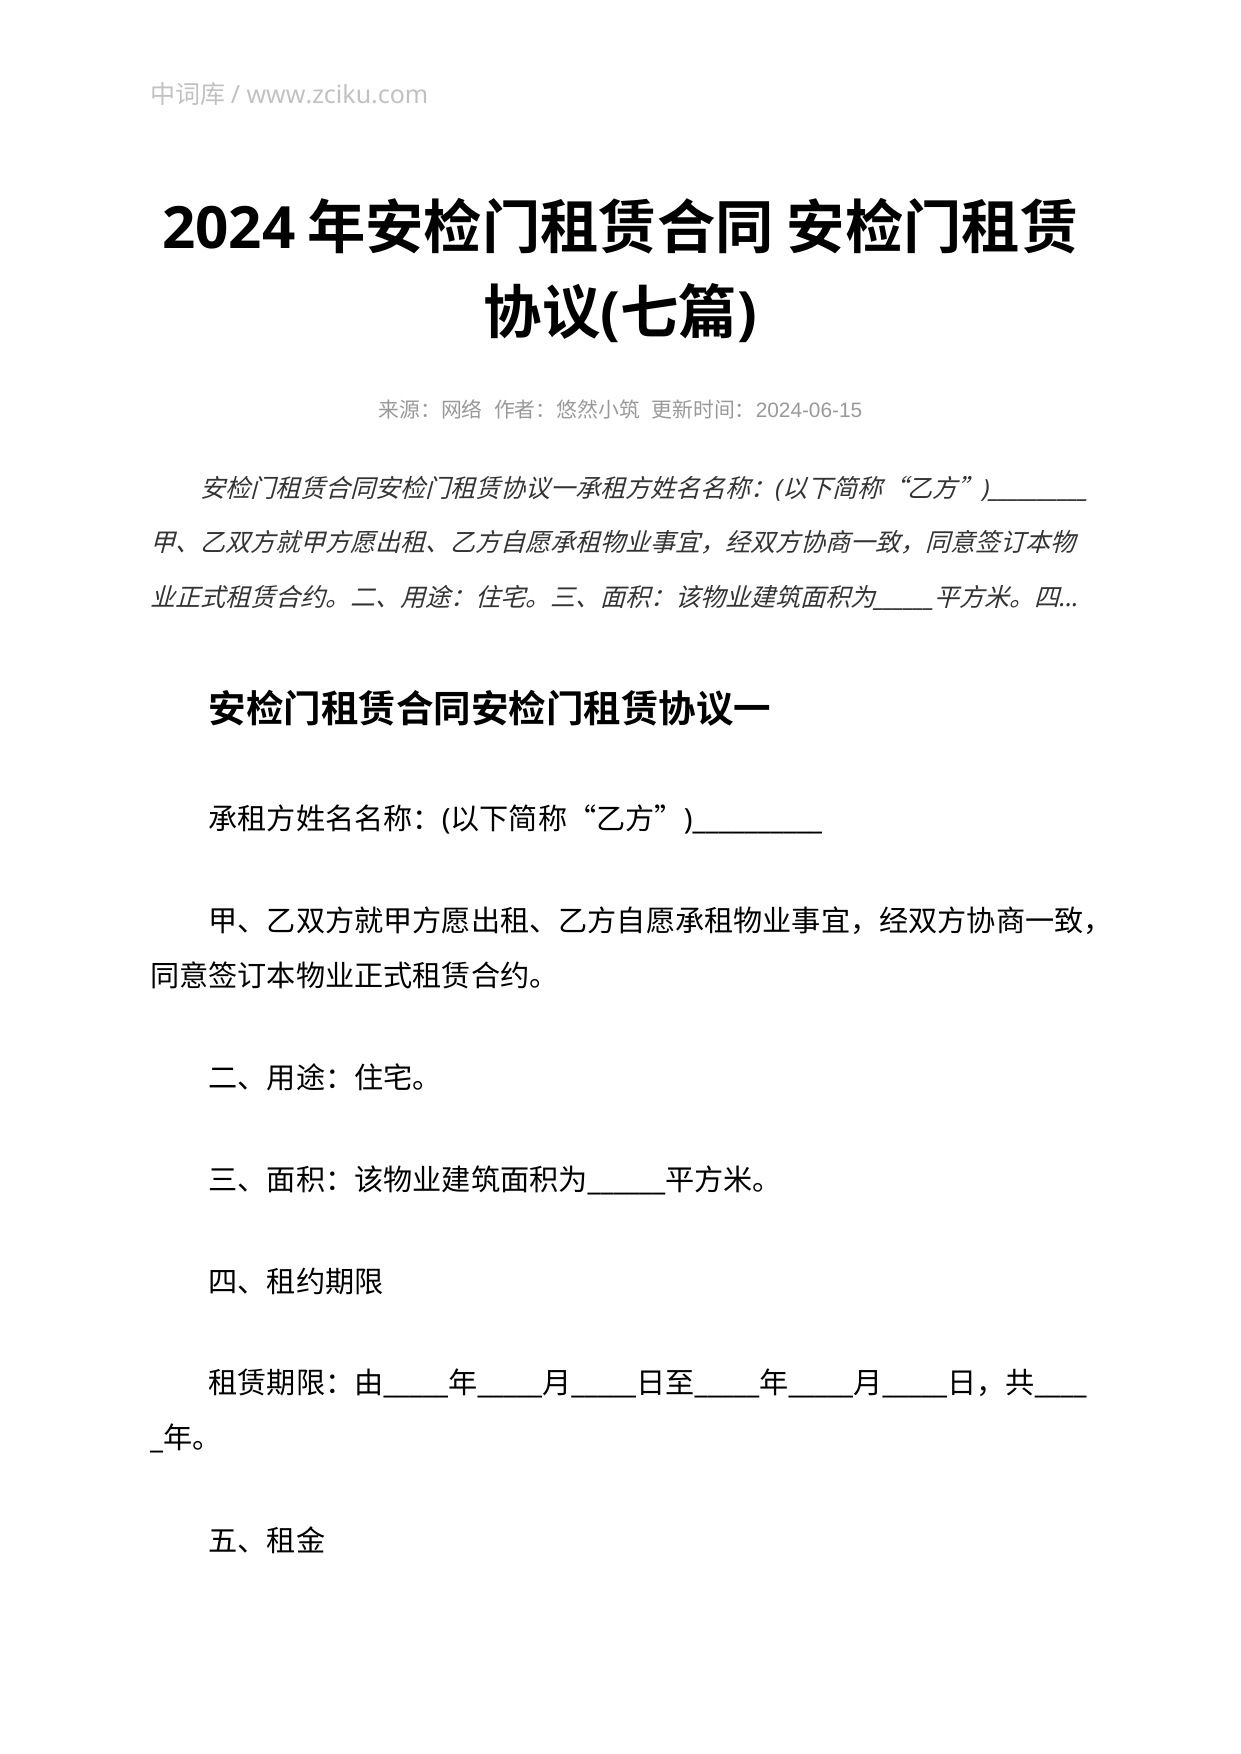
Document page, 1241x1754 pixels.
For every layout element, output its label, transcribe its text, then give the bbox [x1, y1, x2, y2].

text 四、租约期限 [150, 1258, 1090, 1301]
text 租赁期限：由_____年_____月_____日至_____年_____月_____日，共_____年。 [150, 1360, 1090, 1457]
text 五、租金 [150, 1517, 1090, 1559]
text 三、面积：该物业建筑面积为______平方米。 [150, 1156, 1090, 1199]
subtitle 2024年安检门租赁合同 安检门租赁协议(七篇) [150, 181, 1090, 351]
text 安检门租赁合同安检门租赁协议一 [150, 678, 1090, 733]
text 来源：网络 作者：悠然小筑 更新时间：2024-06-15 [150, 398, 1090, 422]
text 承租方姓名名称：(以下简称“乙方”)__________ [150, 796, 1090, 838]
text 安检门租赁合同安检门租赁协议一承租方姓名名称：(以下简称“乙方”)__________甲、乙双方就甲方愿出租、乙方自愿承租物业事宜，经双方协商一致，同意签订本物业正式租赁合约。二、用途：住宅。三、面积：该物业建筑面积为______平方米。四... [150, 468, 1090, 613]
text 二、用途：住宅。 [150, 1054, 1090, 1097]
text 甲、乙双方就甲方愿出租、乙方自愿承租物业事宜，经双方协商一致，同意签订本物业正式租赁合约。 [150, 898, 1090, 995]
